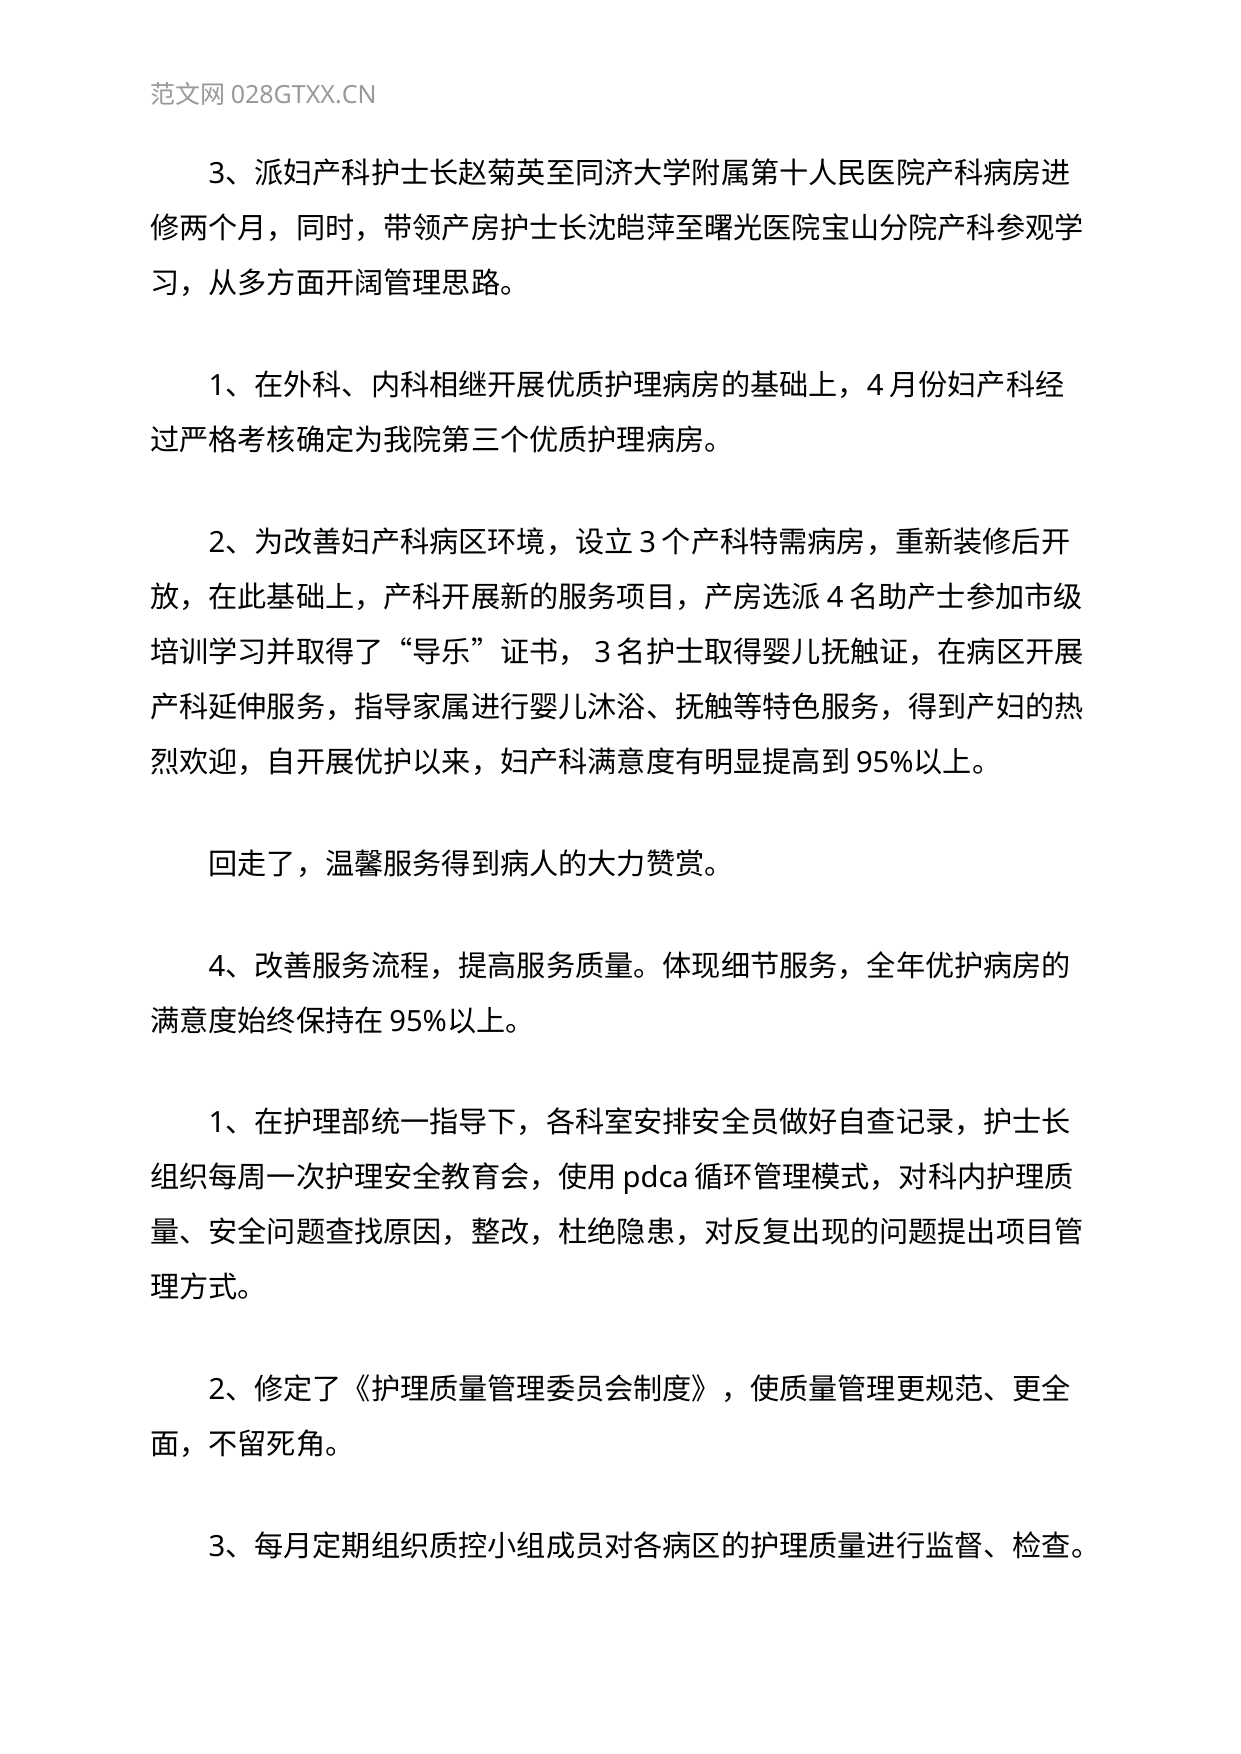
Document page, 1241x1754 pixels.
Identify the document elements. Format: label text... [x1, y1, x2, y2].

text 回走了，温馨服务得到病人的大力赞赏。 [150, 840, 1090, 883]
text 2、修定了《护理质量管理委员会制度》，使质量管理更规范、更全面，不留死角。 [150, 1366, 1090, 1463]
text 1、在护理部统一指导下，各科室安排安全员做好自查记录，护士长组织每周一次护理安全教育会，使用pdca循环管理模式，对科内护理质量、安全问题查找原因，整改，杜绝隐患，对反复出现的问题提出项目管理方式。 [150, 1099, 1090, 1306]
text 4、改善服务流程，提高服务质量。体现细节服务，全年优护病房的满意度始终保持在95%以上。 [150, 942, 1090, 1039]
text 3、派妇产科护士长赵菊英至同济大学附属第十人民医院产科病房进修两个月，同时，带领产房护士长沈皑萍至曙光医院宝山分院产科参观学习，从多方面开阔管理思路。 [150, 150, 1090, 302]
text 1、在外科、内科相继开展优质护理病房的基础上，4月份妇产科经过严格考核确定为我院第三个优质护理病房。 [150, 362, 1090, 459]
text 2、为改善妇产科病区环境，设立3个产科特需病房，重新装修后开放，在此基础上，产科开展新的服务项目，产房选派4名助产士参加市级培训学习并取得了“导乐”证书， 3名护士取得婴儿抚触证，在病区开展产科延伸服务，指导家属进行婴儿沐浴、抚触等特色服务，得到产妇的热烈欢迎，自开展优护以来，妇产科满意度有明显提高到95%以上。 [150, 518, 1090, 781]
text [150, 1522, 1090, 1565]
